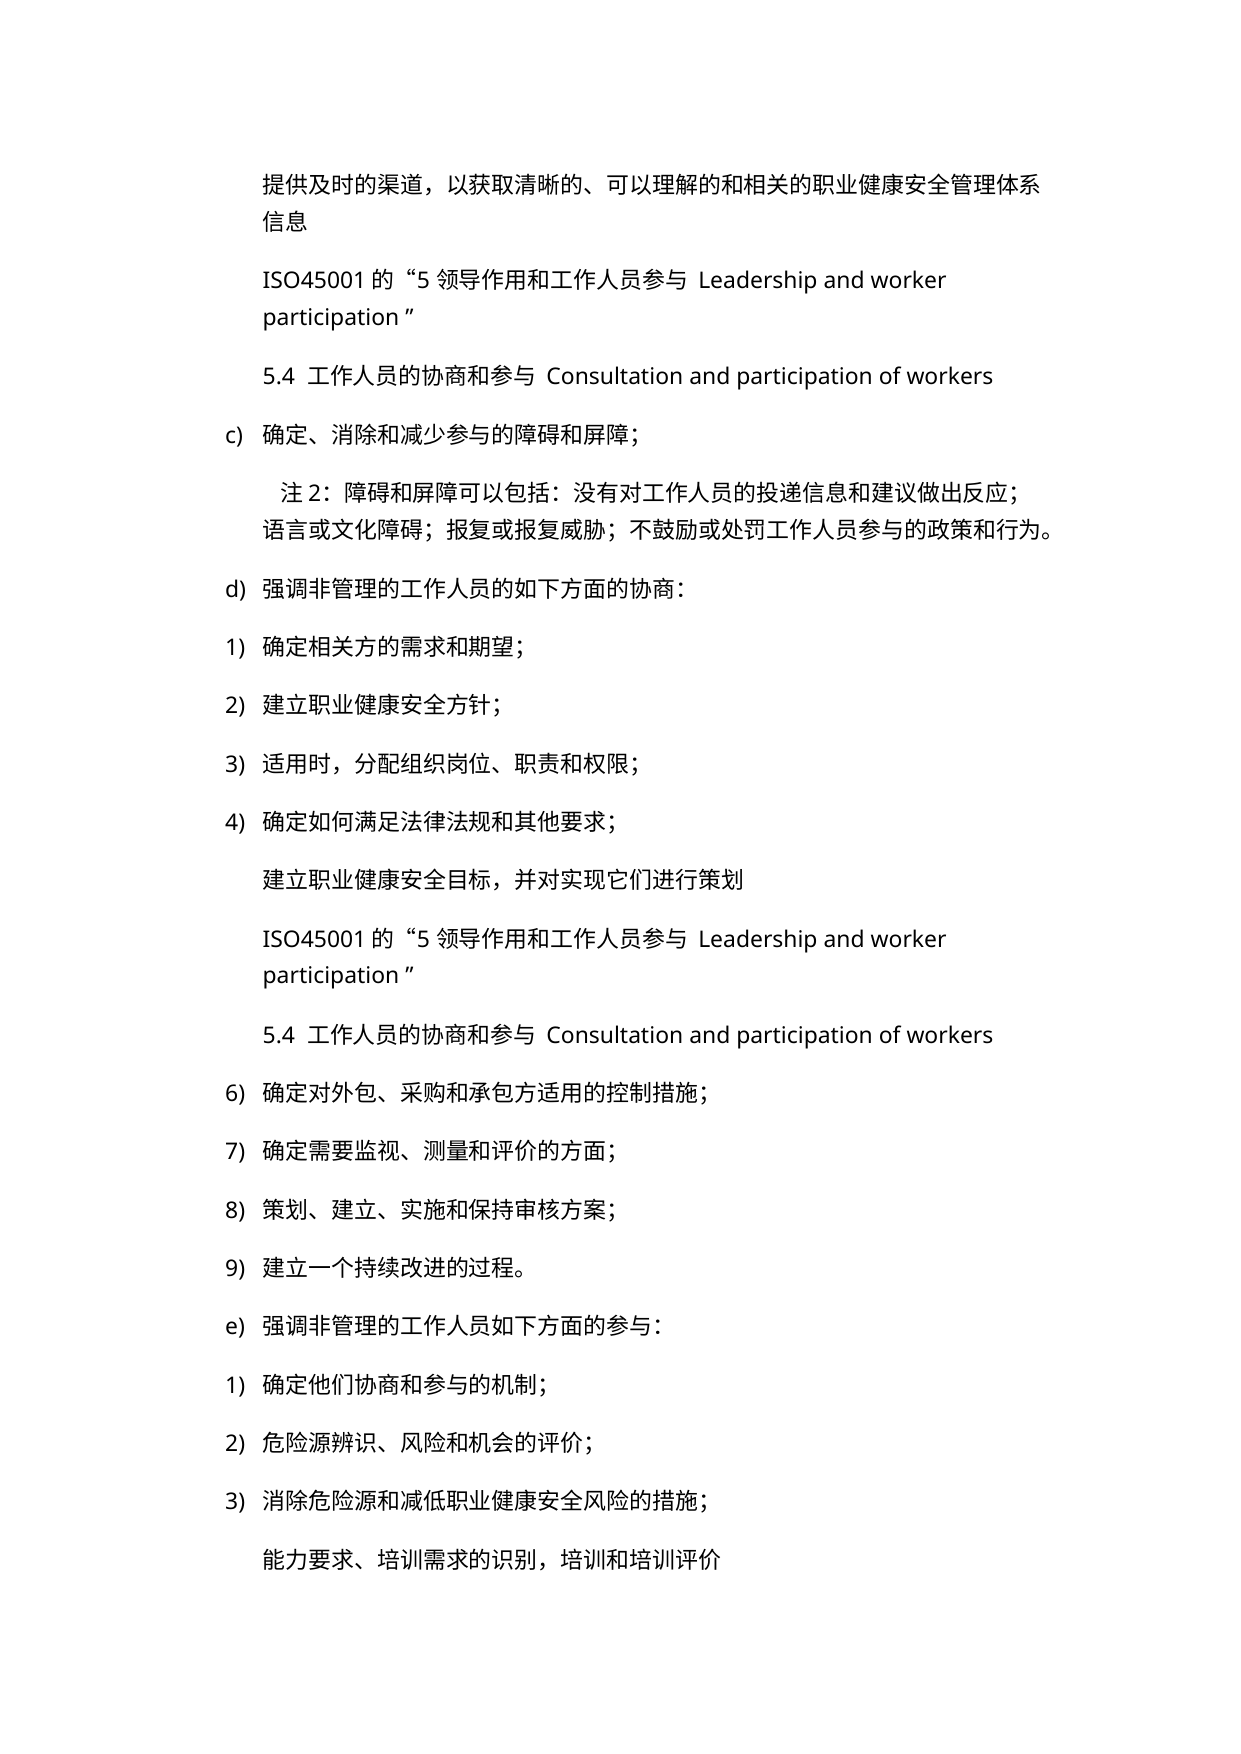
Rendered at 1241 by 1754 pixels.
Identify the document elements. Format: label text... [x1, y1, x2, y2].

text 建立职业健康安全目标，并对实现它们进行策划 [262, 860, 1053, 898]
list 危险源辨识、风险和机会的评价； [225, 1423, 1053, 1460]
text 注2：障碍和屏障可以包括：没有对工作人员的投递信息和建议做出反应；语言或文化障碍；报复或报复威胁；不鼓励或处罚工作人员参与的政策和行为。 [262, 473, 1053, 548]
text 能力要求、培训需求的识别，培训和培训评价 [262, 1539, 1053, 1577]
list 策划、建立、实施和保持审核方案； [225, 1189, 1053, 1227]
list 确定如何满足法律法规和其他要求； [225, 802, 1053, 839]
text 5.4 工作人员的协商和参与 Consultation and participation of workers [262, 1014, 1053, 1052]
text ISO45001的“5 领导作用和工作人员参与 Leadership and worker participation ” [262, 919, 1053, 994]
list 确定需要监视、测量和评价的方面； [225, 1131, 1053, 1169]
list 确定、消除和减少参与的障碍和屏障； [225, 414, 1053, 452]
list 适用时，分配组织岗位、职责和权限； [225, 744, 1053, 781]
text ISO45001的“5 领导作用和工作人员参与 Leadership and worker participation ” [262, 260, 1053, 335]
list 确定对外包、采购和承包方适用的控制措施； [225, 1073, 1053, 1110]
list 强调非管理的工作人员的如下方面的协商： [225, 569, 1053, 606]
list 消除危险源和减低职业健康安全风险的措施； [225, 1481, 1053, 1519]
text 提供及时的渠道，以获取清晰的、可以理解的和相关的职业健康安全管理体系信息 [262, 164, 1053, 239]
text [262, 356, 1053, 394]
list 建立一个持续改进的过程。 [225, 1248, 1053, 1285]
list 确定他们协商和参与的机制； [225, 1364, 1053, 1402]
list 强调非管理的工作人员如下方面的参与： [225, 1306, 1053, 1344]
list 确定相关方的需求和期望； [225, 627, 1053, 664]
list 建立职业健康安全方针； [225, 685, 1053, 723]
